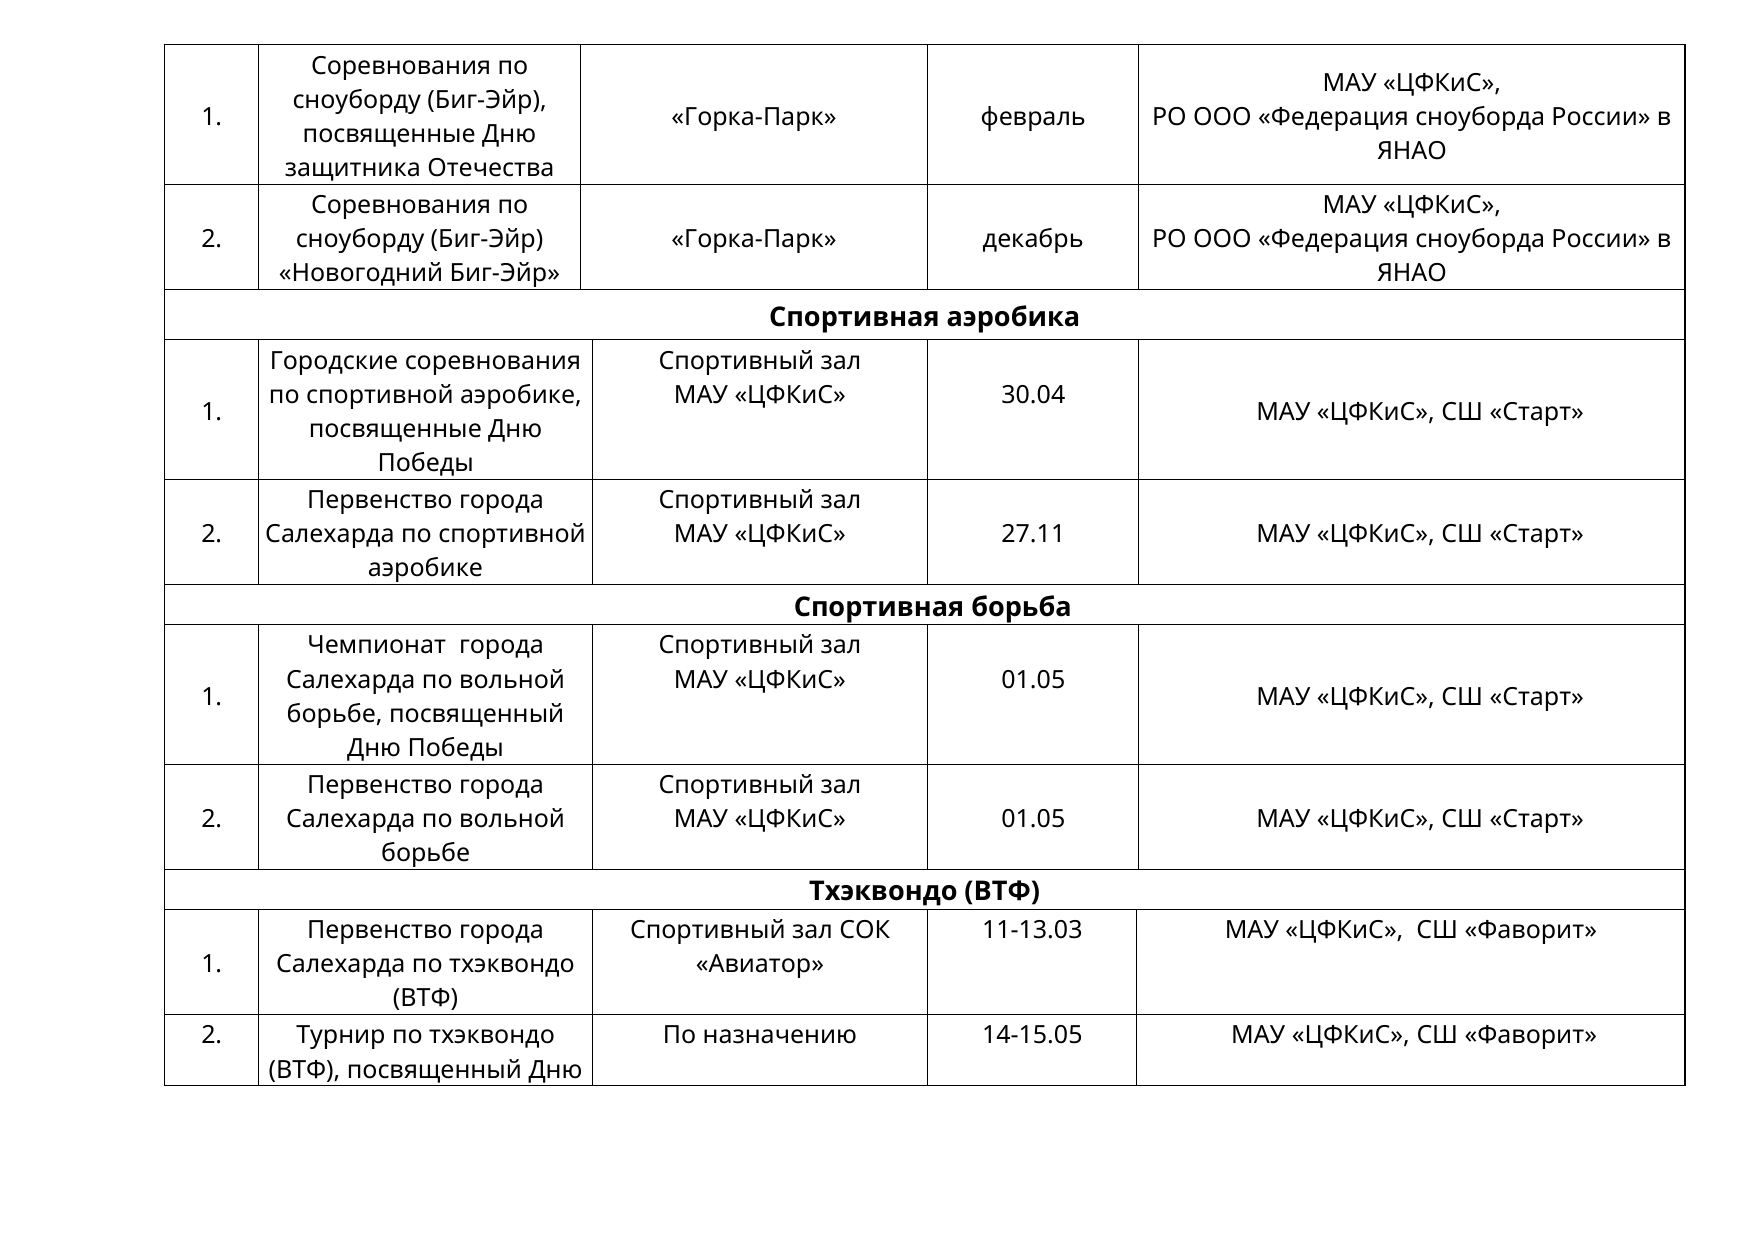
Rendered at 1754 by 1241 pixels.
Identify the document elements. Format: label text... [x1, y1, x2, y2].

table_cell Спортивная аэробика [165, 290, 1684, 339]
table_cell Первенство города Салехарда по вольной борьбе [259, 765, 592, 869]
table_cell Первенство города Салехарда по спортивной аэробике [259, 480, 592, 584]
table_cell 1. [165, 625, 258, 763]
table_cell Городские соревнования по спортивной аэробике, посвященные Дню Победы [259, 340, 592, 479]
table_cell 11-13.03 [928, 910, 1136, 1014]
table_cell Спортивная борьба [165, 585, 1684, 624]
table_cell МАУ «ЦФКиС», СШ «Старт» [1139, 625, 1684, 763]
table_cell 14-15.05 [928, 1015, 1136, 1085]
table_cell 2. [165, 1015, 258, 1085]
table_cell Соревнования по сноуборду (Биг-Эйр), посвященные Дню защитника Отечества [259, 45, 580, 184]
table_cell 1. [165, 910, 258, 1014]
table_cell 1. [165, 340, 258, 479]
table_cell Соревнования по сноуборду (Биг-Эйр) «Новогодний Биг-Эйр» [259, 185, 580, 289]
table_cell МАУ «ЦФКиС», РО ООО «Федерация сноуборда России» в ЯНАО [1139, 45, 1684, 184]
table_cell февраль [928, 45, 1138, 184]
table_cell 27.11 [928, 480, 1138, 584]
table_cell Чемпионат города Салехарда по вольной борьбе, посвященный Дню Победы [259, 625, 592, 763]
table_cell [1137, 1015, 1684, 1085]
table_cell МАУ «ЦФКиС», СШ «Старт» [1139, 480, 1684, 584]
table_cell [259, 1015, 592, 1085]
table_cell Спортивный зал МАУ «ЦФКиС» [593, 340, 927, 479]
table_cell Первенство города Салехарда по тхэквондо (ВТФ) [259, 910, 592, 1014]
table_cell 2. [165, 185, 258, 289]
table_cell 2. [165, 480, 258, 584]
table_cell Спортивный зал СОК «Авиатор» [593, 910, 927, 1014]
table_cell 01.05 [928, 765, 1138, 869]
table_cell МАУ «ЦФКиС», СШ «Старт» [1139, 765, 1684, 869]
table_cell МАУ «ЦФКиС», РО ООО «Федерация сноуборда России» в ЯНАО [1139, 185, 1684, 289]
table_cell Спортивный зал МАУ «ЦФКиС» [593, 765, 927, 869]
table_cell 2. [165, 765, 258, 869]
table_cell Спортивный зал МАУ «ЦФКиС» [593, 625, 927, 763]
table_cell МАУ «ЦФКиС», СШ «Старт» [1139, 340, 1684, 479]
table_cell 01.05 [928, 625, 1138, 763]
table_cell «Горка-Парк» [581, 45, 927, 184]
table_cell МАУ «ЦФКиС», СШ «Фаворит» [1137, 910, 1684, 1014]
table_cell 1. [165, 45, 258, 184]
table_cell Спортивный зал МАУ «ЦФКиС» [593, 480, 927, 584]
table_cell 30.04 [928, 340, 1138, 479]
table_cell «Горка-Парк» [581, 185, 927, 289]
table_cell декабрь [928, 185, 1138, 289]
table_cell Тхэквондо (ВТФ) [165, 870, 1684, 909]
table_cell По назначению [593, 1015, 927, 1085]
